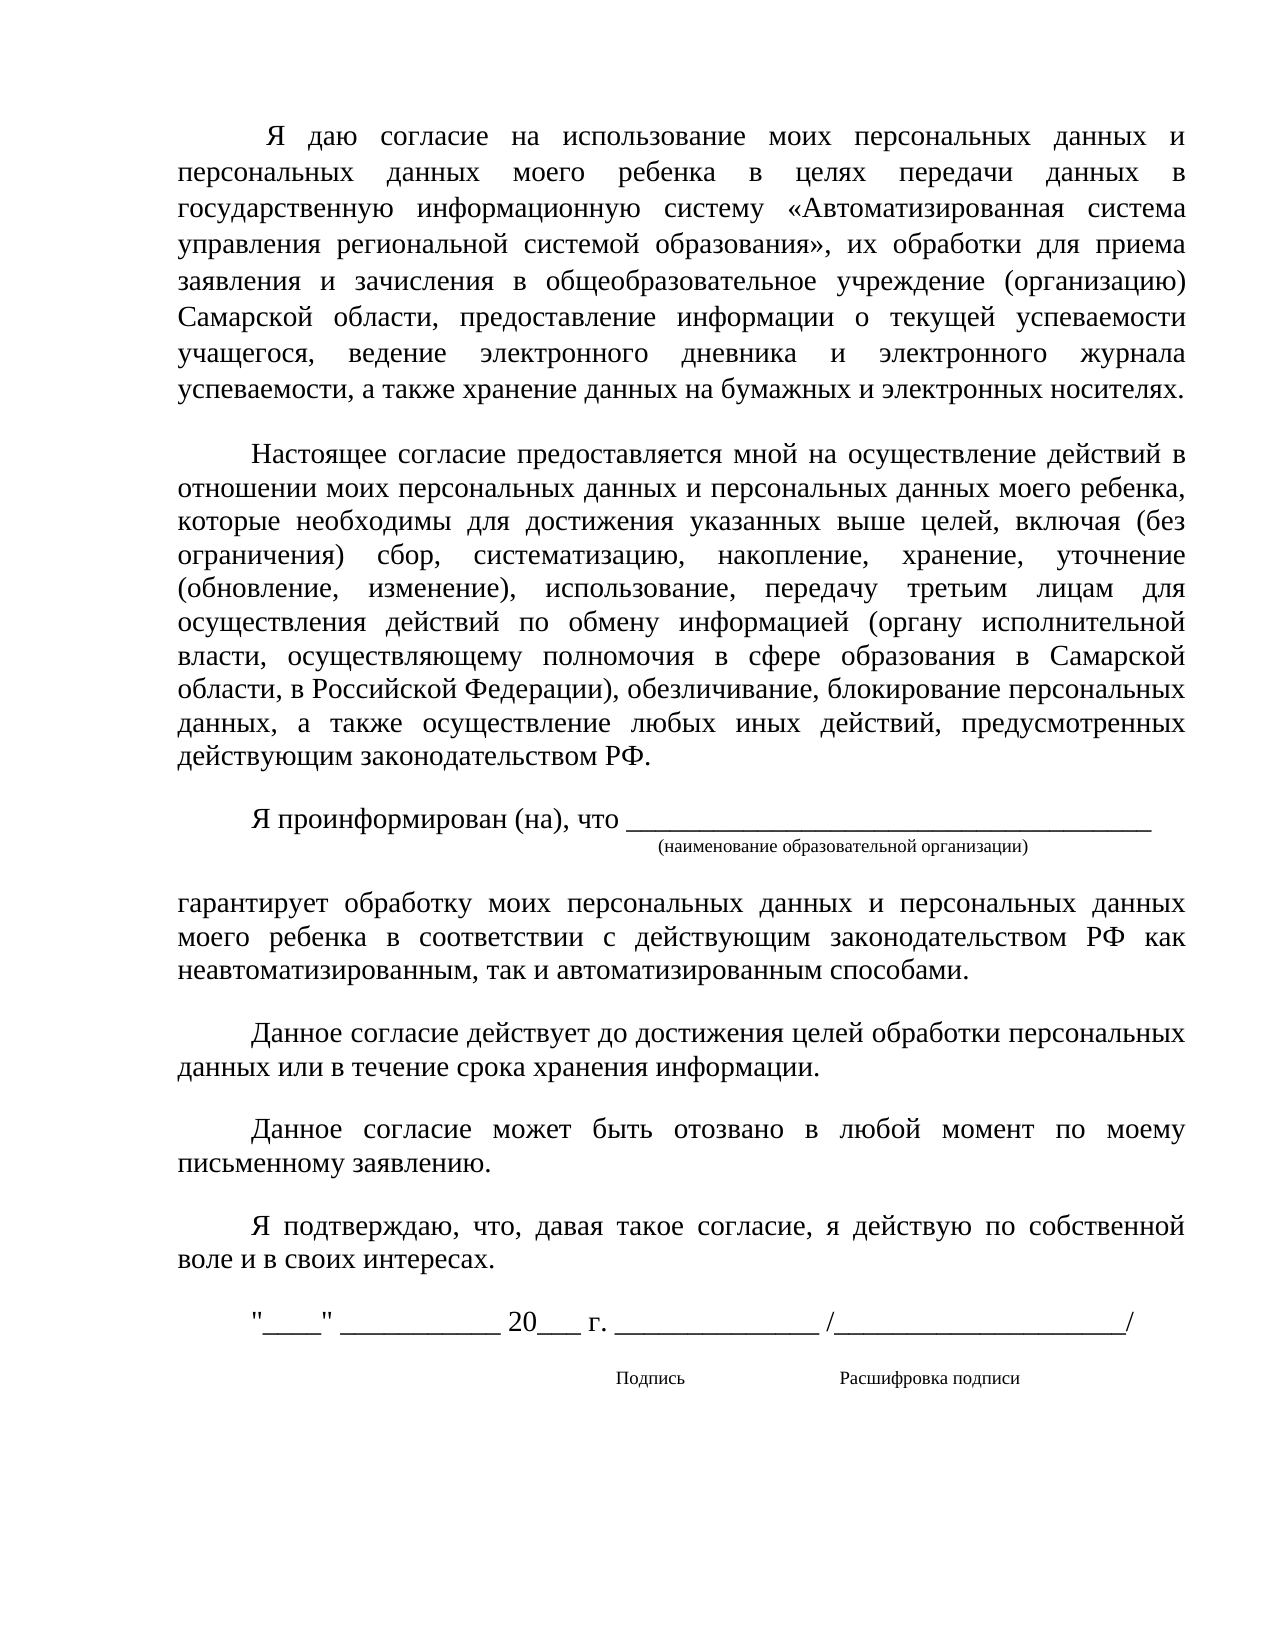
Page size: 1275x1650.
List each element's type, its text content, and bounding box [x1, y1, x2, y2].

text Подпись Расшифровка подписи [177, 1367, 1186, 1388]
text Я подтверждаю, что, давая такое согласие, я действую по собственной воле и в своих интересах. [177, 1208, 1186, 1275]
text Я даю согласие на использование моих персональных данных и персональных данных моего ребенка в целях передачи данных в государственную информационную систему «Автоматизированная система управления региональной системой образования», их обработки для приема заявления и зачисления в общеобразовательное учреждение (организацию) Самарской области, предоставление информации о текущей успеваемости учащегося, ведение электронного дневника и электронного журнала успеваемости, а также хранение данных на бумажных и электронных носителях. [177, 118, 1186, 405]
text "____" ___________ 20___ г. ______________ /____________________/ [177, 1304, 1186, 1337]
text Я проинформирован (на), что ____________________________________ [177, 801, 1186, 834]
text (наименование образовательной организации) [177, 834, 1186, 856]
text Данное согласие может быть отозвано в любой момент по моему письменному заявлению. [177, 1111, 1186, 1178]
text гарантирует обработку моих персональных данных и персональных данных моего ребенка в соответствии с действующим законодательством РФ как неавтоматизированным, так и автоматизированным способами. [177, 885, 1186, 986]
text Настоящее согласие предоставляется мной на осуществление действий в отношении моих персональных данных и персональных данных моего ребенка, которые необходимы для достижения указанных выше целей, включая (без ограничения) сбор, систематизацию, накопление, хранение, уточнение (обновление, изменение), использование, передачу третьим лицам для осуществления действий по обмену информацией (органу исполнительной власти, осуществляющему полномочия в сфере образования в Самарской области, в Российской Федерации), обезличивание, блокирование персональных данных, а также осуществление любых иных действий, предусмотренных действующим законодательством РФ. [177, 436, 1186, 772]
text Данное согласие действует до достижения целей обработки персональных данных или в течение срока хранения информации. [177, 1015, 1186, 1082]
